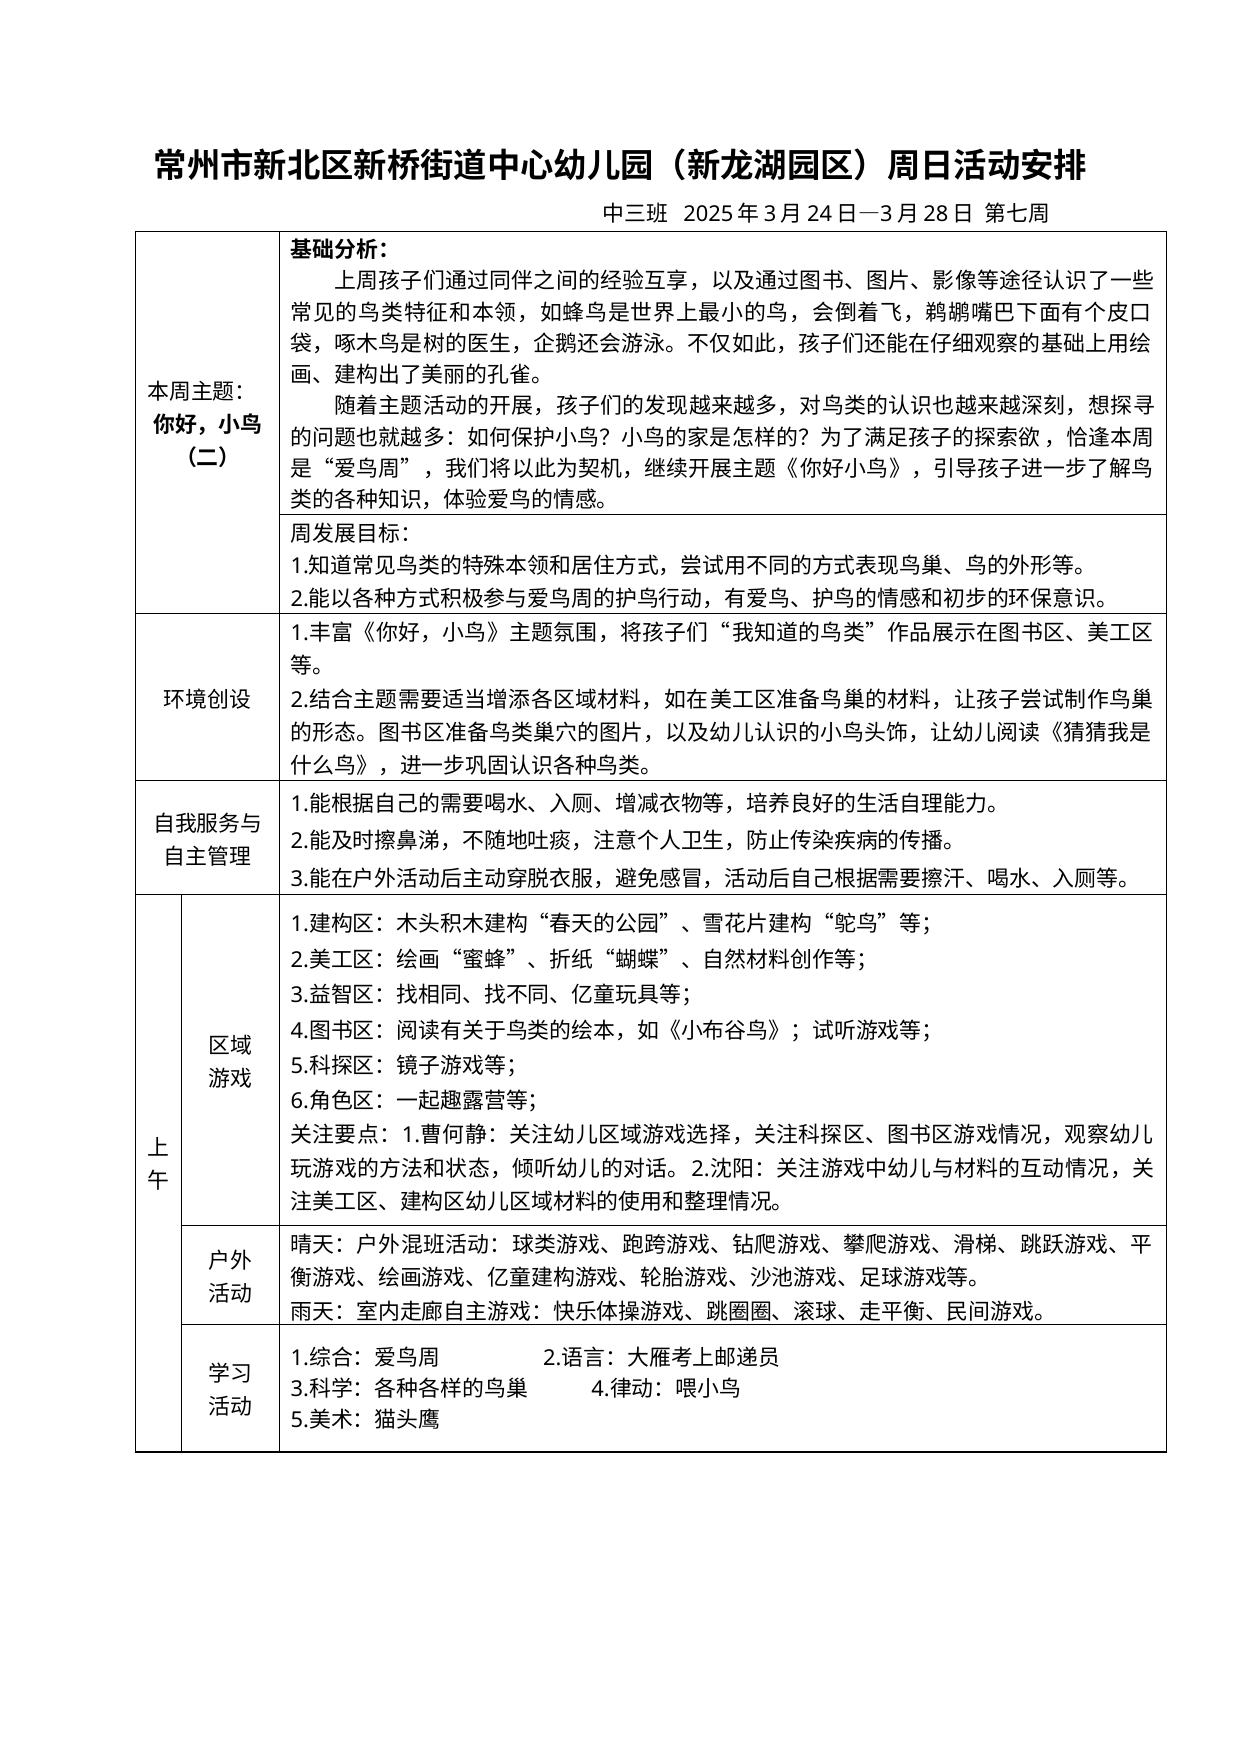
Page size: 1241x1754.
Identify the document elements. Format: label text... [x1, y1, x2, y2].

text 常州市新北区新桥街道中心幼儿园（新龙湖园区）周日活动安排 [136, 148, 1104, 185]
table_header 基础分析： 上周孩子们通过同伴之间的经验互享，以及通过图书、图片、影像等途径认识了一些常见的鸟类特征和本领，如蜂鸟是世界上最小的鸟，会倒着飞，鹈鹕嘴巴下面有个皮口袋，啄木鸟是树的医生，企鹅还会游泳。不仅如此，孩子们还能在仔细观察的基础上用绘画、建构出了美丽的孔雀。 随着主题活动的开展，孩子们的发现越来越多，对鸟类的认识也越来越深刻，想探寻的问题也就越多：如何保护小鸟？小鸟的家是怎样的？为了满足孩子的探索欲，恰逢本周是“爱鸟周”，我们将以此为契机，继续开展主题《你好小鸟》，引导孩子进一步了解鸟类的各种知识，体验爱鸟的情感。 [280, 232, 1166, 514]
table_cell 环境创设 [136, 614, 279, 780]
table_cell 学习 活动 [182, 1325, 279, 1451]
table_cell 1.丰富《你好，小鸟》主题氛围，将孩子们“我知道的鸟类”作品展示在图书区、美工区等。 2.结合主题需要适当增添各区域材料，如在美工区准备鸟巢的材料，让孩子尝试制作鸟巢的形态。图书区准备鸟类巢穴的图片，以及幼儿认识的小鸟头饰，让幼儿阅读《猜猜我是什么鸟》，进一步巩固认识各种鸟类。 [280, 614, 1166, 780]
table_cell 户外 活动 [182, 1226, 279, 1324]
text 中三班 2025年3月24日—3月28日 第七周 [136, 185, 1050, 231]
table_cell 晴天：户外混班活动：球类游戏、跑跨游戏、钻爬游戏、攀爬游戏、滑梯、跳跃游戏、平衡游戏、绘画游戏、亿童建构游戏、轮胎游戏、沙池游戏、足球游戏等。 雨天：室内走廊自主游戏：快乐体操游戏、跳圈圈、滚球、走平衡、民间游戏。 [280, 1226, 1166, 1324]
table_header 本周主题： 你好，小鸟（二） [136, 232, 279, 613]
table_cell 上午 下午 [136, 895, 181, 1451]
table_cell 自我服务与自主管理 [136, 781, 279, 894]
table_cell 1.能根据自己的需要喝水、入厕、增减衣物等，培养良好的生活自理能力。 2.能及时擦鼻涕，不随地吐痰，注意个人卫生，防止传染疾病的传播。 3.能在户外活动后主动穿脱衣服，避免感冒，活动后自己根据需要擦汗、喝水、入厕等。 [280, 781, 1166, 894]
table_cell 区域 游戏 [182, 895, 279, 1225]
table_cell 周发展目标： 1.知道常见鸟类的特殊本领和居住方式，尝试用不同的方式表现鸟巢、鸟的外形等。 2.能以各种方式积极参与爱鸟周的护鸟行动，有爱鸟、护鸟的情感和初步的环保意识。 [280, 515, 1166, 613]
table_cell 1.综合：爱鸟周 2.语言：大雁考上邮递员 3.科学：各种各样的鸟巢 4.律动：喂小鸟 5.美术：猫头鹰 [280, 1325, 1166, 1451]
table_cell 1.建构区：木头积木建构“春天的公园”、雪花片建构“鸵鸟”等； 2.美工区：绘画“蜜蜂”、折纸“蝴蝶”、自然材料创作等； 3.益智区：找相同、找不同、亿童玩具等； 4.图书区：阅读有关于鸟类的绘本，如《小布谷鸟》；试听游戏等； 5.科探区：镜子游戏等； 6.角色区：一起趣露营等； 关注要点：1.曹何静：关注幼儿区域游戏选择，关注科探区、图书区游戏情况，观察幼儿玩游戏的方法和状态，倾听幼儿的对话。2.沈阳：关注游戏中幼儿与材料的互动情况，关注美工区、建构区幼儿区域材料的使用和整理情况。 [280, 895, 1166, 1225]
